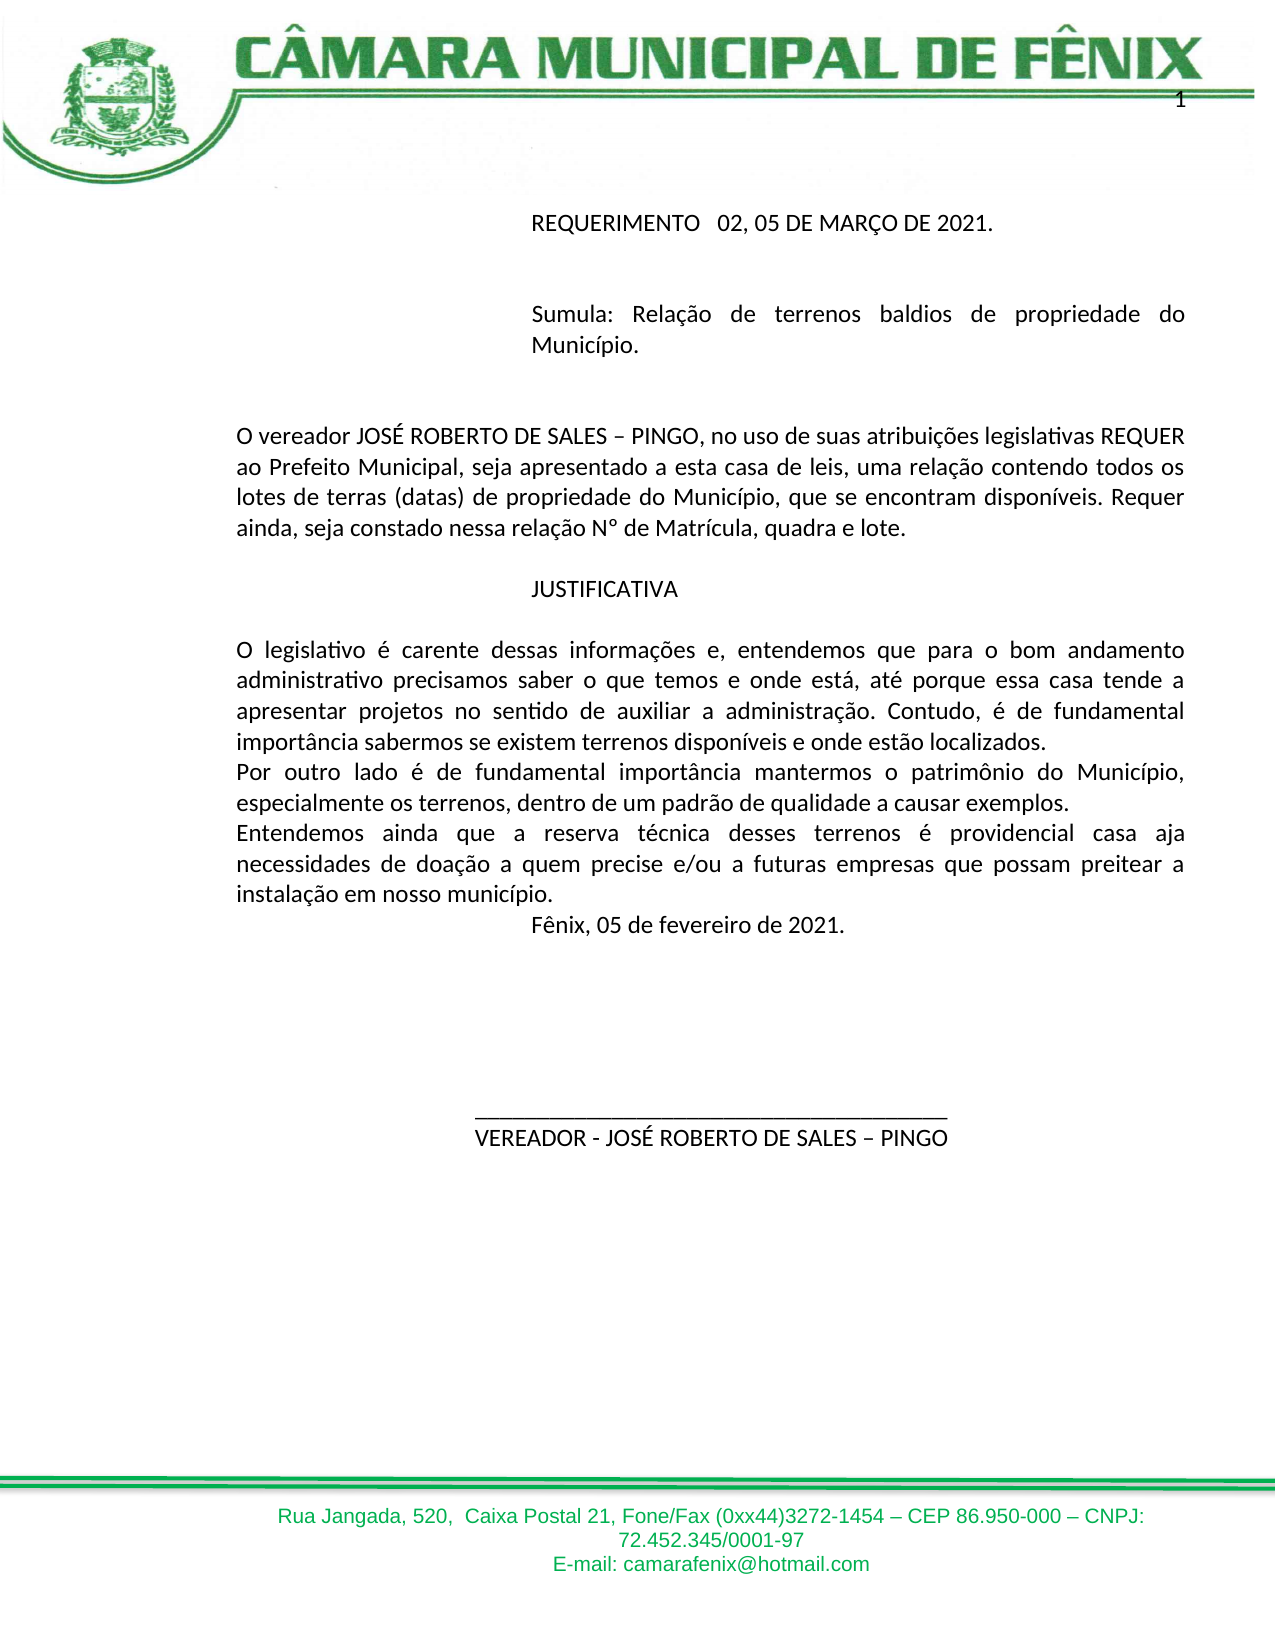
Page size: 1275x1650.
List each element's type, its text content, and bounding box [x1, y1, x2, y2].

text VEREADOR - JOSÉ ROBERTO DE SALES – PINGO [236, 1122, 1186, 1153]
text O vereador JOSÉ ROBERTO DE SALES – PINGO, no uso de suas atribuições legislativas REQUER ao Prefeito Municipal, seja apresentado a esta casa de leis, uma relação contendo todos os lotes de terras (datas) de propriedade do Município, que se encontram disponíveis. Requer ainda, seja constado nessa relação Nº de Matrícula, quadra e lote. [236, 420, 1186, 542]
text Sumula: Relação de terrenos baldios de propriedade do Município. [531, 298, 1186, 359]
text O legislativo é carente dessas informações e, entendemos que para o bom andamento administrativo precisamos saber o que temos e onde está, até porque essa casa tende a apresentar projetos no sentido de auxiliar a administração. Contudo, é de fundamental importância sabermos se existem terrenos disponíveis e onde estão localizados. [236, 634, 1186, 756]
text ______________________________________ [236, 1092, 1186, 1122]
text REQUERIMENTO 02, 05 DE MARÇO DE 2021. [236, 207, 1186, 237]
picture [0, 16, 1255, 195]
text Por outro lado é de fundamental importância mantermos o patrimônio do Município, especialmente os terrenos, dentro de um padrão de qualidade a causar exemplos. [236, 756, 1186, 817]
text JUSTIFICATIVA [236, 573, 1186, 603]
text Fênix, 05 de fevereiro de 2021. [457, 909, 1186, 939]
text Entendemos ainda que a reserva técnica desses terrenos é providencial casa aja necessidades de doação a quem precise e/ou a futuras empresas que possam preitear a instalação em nosso município. [236, 817, 1186, 909]
